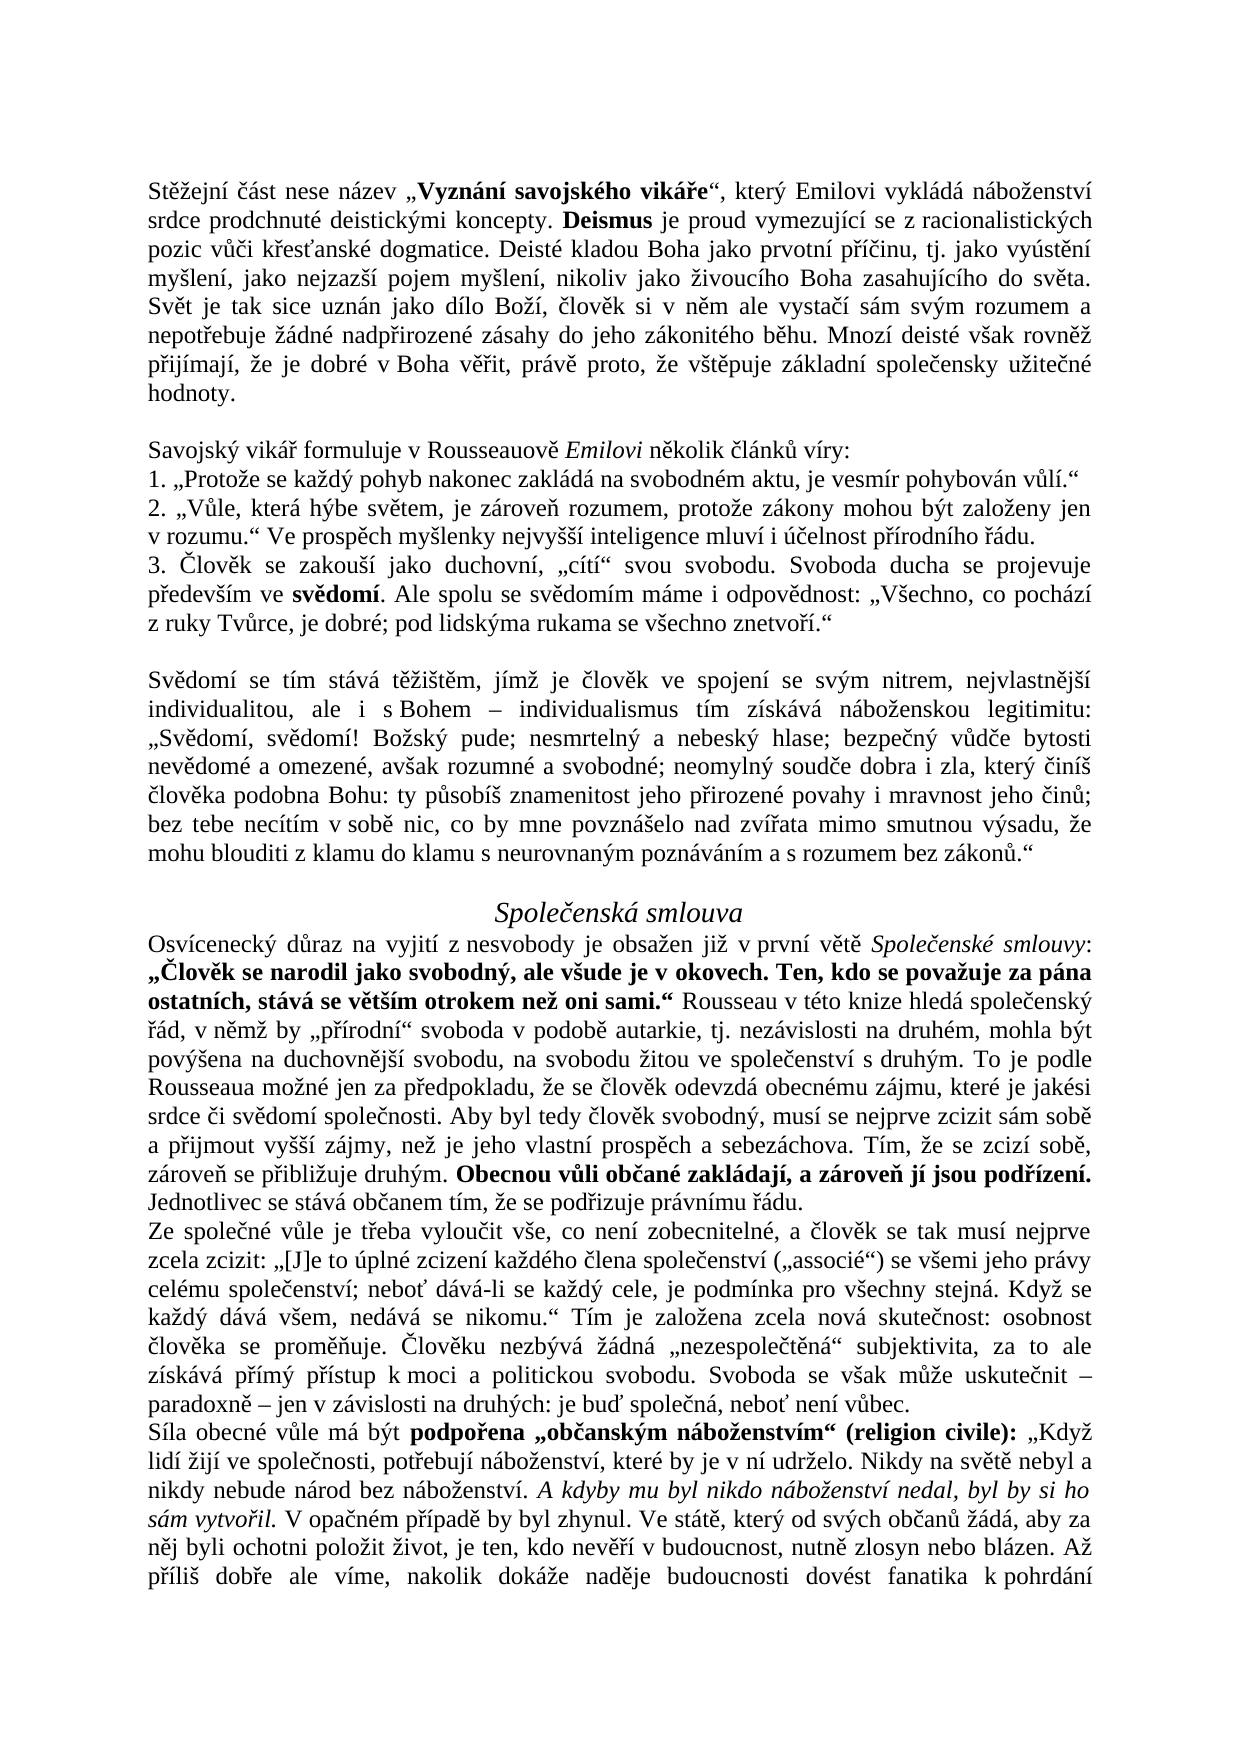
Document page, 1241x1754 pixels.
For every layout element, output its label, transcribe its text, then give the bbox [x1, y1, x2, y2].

text Společenská smlouva [148, 895, 1092, 929]
text Ze společné vůle je třeba vyloučit vše, co není zobecnitelné, a člověk se tak musí nejprve zcela zcizit: „[J]e to úplné zcizení každého člena společenství („associé“) se všemi jeho právy celému společenství; neboť dává-li se každý cele, je podmínka pro všechny stejná. Když se každý dává všem, nedává se nikomu.“ Tím je založena zcela nová skutečnost: osobnost člověka se proměňuje. Člověku nezbývá žádná „nezespolečtěná“ subjektivita, za to ale získává přímý přístup k moci a politickou svobodu. Svoboda se však může uskutečnit – paradoxně – jen v závislosti na druhých: je buď společná, neboť není vůbec. [148, 1216, 1092, 1417]
text Osvícenecký důraz na vyjití z nesvobody je obsažen již v první větě Společenské smlouvy: „Člověk se narodil jako svobodný, ale všude je v okovech. Ten, kdo se považuje za pána ostatních, stává se větším otrokem než oni sami.“ Rousseau v této knize hledá společenský řád, v němž by „přírodní“ svoboda v podobě autarkie, tj. nezávislosti na druhém, mohla být povýšena na duchovnější svobodu, na svobodu žitou ve společenství s druhým. To je podle Rousseaua možné jen za předpokladu, že se člověk odevzdá obecnému zájmu, které je jakési srdce či svědomí společnosti. Aby byl tedy člověk svobodný, musí se nejprve zcizit sám sobě a přijmout vyšší zájmy, než je jeho vlastní prospěch a sebezáchova. Tím, že se zcizí sobě, zároveň se přibližuje druhým. Obecnou vůli občané zakládají, a zároveň jí jsou podřízení. Jednotlivec se stává občanem tím, že se podřizuje právnímu řádu. [148, 929, 1092, 1216]
text Svědomí se tím stává těžištěm, jímž je člověk ve spojení se svým nitrem, nejvlastnější individualitou, ale i s Bohem – individualismus tím získává náboženskou legitimitu: „Svědomí, svědomí! Božský pude; nesmrtelný a nebeský hlase; bezpečný vůdče bytosti nevědomé a omezené, avšak rozumné a svobodné; neomylný soudče dobra i zla, který činíš člověka podobna Bohu: ty působíš znamenitost jeho přirozené povahy i mravnost jeho činů; bez tebe necítím v sobě nic, co by mne povznášelo nad zvířata mimo smutnou výsadu, že mohu blouditi z klamu do klamu s neurovnaným poznáváním a s rozumem bez zákonů.“ [148, 665, 1092, 866]
text Stěžejní část nese název „Vyznání savojského vikáře“, který Emilovi vykládá náboženství srdce prodchnuté deistickými koncepty. Deismus je proud vymezující se z racionalistických pozic vůči křesťanské dogmatice. Deisté kladou Boha jako prvotní příčinu, tj. jako vyústění myšlení, jako nejzazší pojem myšlení, nikoliv jako živoucího Boha zasahujícího do světa. Svět je tak sice uznán jako dílo Boží, člověk si v něm ale vystačí sám svým rozumem a nepotřebuje žádné nadpřirozené zásahy do jeho zákonitého běhu. Mnozí deisté však rovněž přijímají, že je dobré v Boha věřit, právě proto, že vštěpuje základní společensky užitečné hodnoty. [148, 176, 1092, 406]
text 2. „Vůle, která hýbe světem, je zároveň rozumem, protože zákony mohou být založeny jen v rozumu.“ Ve prospěch myšlenky nejvyšší inteligence mluví i účelnost přírodního řádu. [148, 493, 1092, 550]
text Savojský vikář formuluje v Rousseauově Emilovi několik článků víry: [148, 435, 1092, 464]
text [148, 1417, 1092, 1590]
text 3. Člověk se zakouší jako duchovní, „cítí“ svou svobodu. Svoboda ducha se projevuje především ve svědomí. Ale spolu se svědomím máme i odpovědnost: „Všechno, co pochází z ruky Tvůrce, je dobré; pod lidskýma rukama se všechno znetvoří.“ [148, 550, 1092, 636]
text 1. „Protože se každý pohyb nakonec zakládá na svobodném aktu, je vesmír pohybován vůlí.“ [148, 464, 1092, 493]
